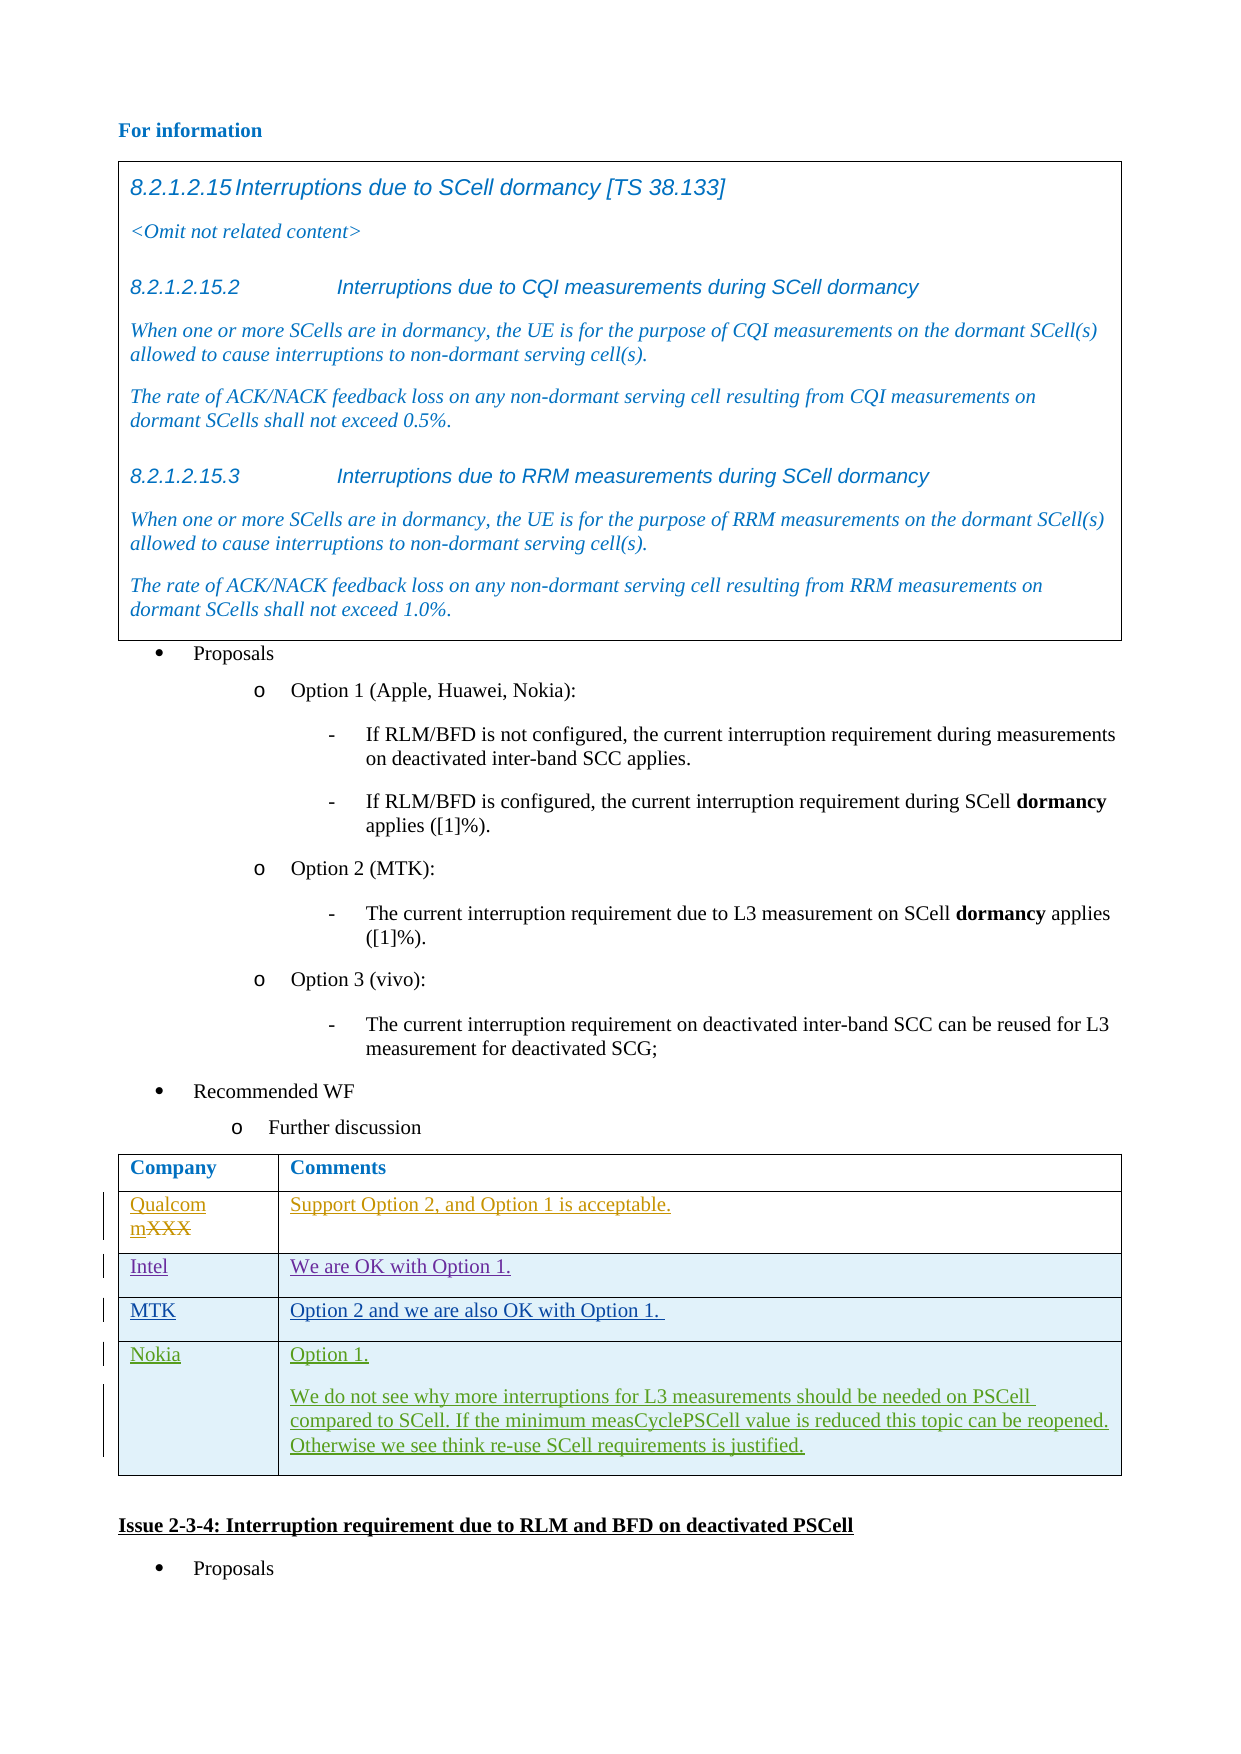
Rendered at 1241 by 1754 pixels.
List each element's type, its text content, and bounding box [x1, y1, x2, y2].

table_header 8.2.1.2.15 Interruptions due to SCell dormancy [TS 38.133] <Omit not related content> 8.2.1.2.15.2 Interruptions due to CQI measurements during SCell dormancy When one or more SCells are in dormancy, the UE is for the purpose of CQI measurements on the dormant SCell(s) allowed to cause interruptions to non-dormant serving cell(s). The rate of ACK/NACK feedback loss on any non-dormant serving cell resulting from CQI measurements on dormant SCells shall not exceed 0.5%. 8.2.1.2.15.3 Interruptions due to RRM measurements during SCell dormancy When one or more SCells are in dormancy, the UE is for the purpose of RRM measurements on the dormant SCell(s) allowed to cause interruptions to non-dormant serving cell(s). The rate of ACK/NACK feedback loss on any non-dormant serving cell resulting from RRM measurements on dormant SCells shall not exceed 1.0%. [119, 162, 1121, 640]
table_cell [279, 1192, 1121, 1253]
table_header Comments [279, 1155, 1121, 1191]
list Proposals [156, 641, 1122, 665]
list Option 2 (MTK): [253, 856, 1122, 882]
list Proposals [156, 1556, 1122, 1580]
list If RLM/BFD is configured, the current interruption requirement during SCell dormancy applies ([1]%). [328, 789, 1122, 837]
text For information [118, 118, 1122, 142]
table_cell [119, 1192, 278, 1253]
list Further discussion [231, 1115, 1122, 1141]
table_header Company [119, 1155, 278, 1191]
list Option 3 (vivo): [253, 967, 1122, 993]
list Recommended WF [156, 1079, 1122, 1103]
list The current interruption requirement due to L3 measurement on SCell dormancy applies ([1]%). [328, 901, 1122, 949]
text Issue 2-3-4: Interruption requirement due to RLM and BFD on deactivated PSCell [118, 1513, 1122, 1537]
list Option 1 (Apple, Huawei, Nokia): [253, 678, 1122, 703]
list If RLM/BFD is not configured, the current interruption requirement during measurements on deactivated inter-band SCC applies. [328, 722, 1122, 770]
list The current interruption requirement on deactivated inter-band SCC can be reused for L3 measurement for deactivated SCG; [328, 1012, 1122, 1060]
